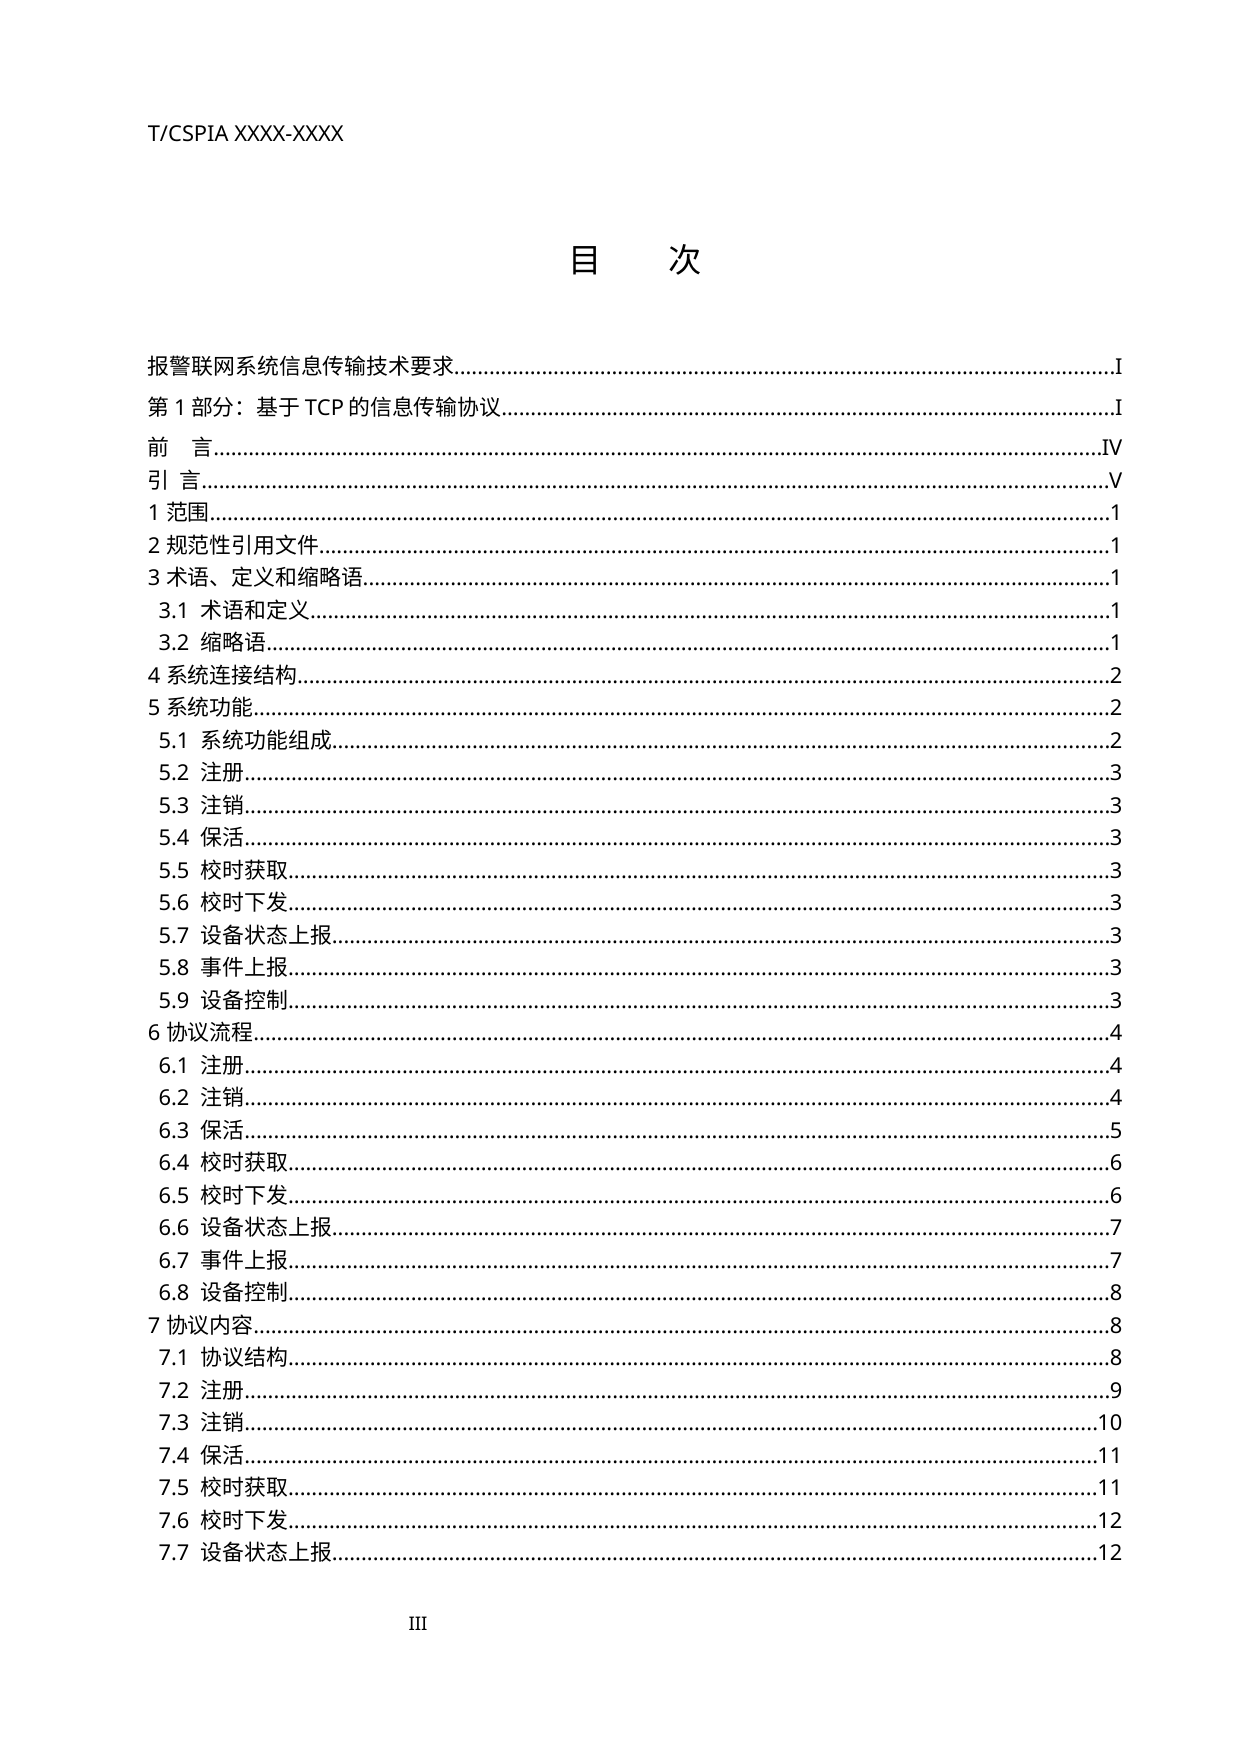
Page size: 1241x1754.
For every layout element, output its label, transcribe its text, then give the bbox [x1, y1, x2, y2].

text 6.1 注册 4 [148, 1048, 1122, 1080]
text 6.6 设备状态上报 7 [148, 1210, 1122, 1243]
text 5.9 设备控制 3 [148, 983, 1122, 1015]
text 目 次 [148, 226, 1122, 291]
text 6 协议流程 4 [148, 1015, 1122, 1048]
text 7.7 设备状态上报 12 [148, 1535, 1122, 1568]
text 1 范围 1 [148, 495, 1122, 528]
text 前 言 IV [148, 430, 1122, 463]
text 3 术语、定义和缩略语 1 [148, 560, 1122, 593]
text 5.6 校时下发 3 [148, 885, 1122, 918]
text 5.1 系统功能组成 2 [148, 723, 1122, 755]
text 7.5 校时获取 11 [148, 1470, 1122, 1503]
text 6.4 校时获取 6 [148, 1145, 1122, 1178]
text 7.3 注销 10 [148, 1405, 1122, 1438]
text 7.1 协议结构 8 [148, 1340, 1122, 1373]
text 2 规范性引用文件 1 [148, 528, 1122, 560]
text 6.5 校时下发 6 [148, 1178, 1122, 1210]
text 7.6 校时下发 12 [148, 1503, 1122, 1535]
text 4 系统连接结构 2 [148, 658, 1122, 690]
text 报警联网系统信息传输技术要求 I [148, 349, 1122, 381]
text 7.4 保活 11 [148, 1438, 1122, 1470]
text 3.2 缩略语 1 [148, 625, 1122, 658]
text 第1部分：基于TCP的信息传输协议 I [148, 389, 1122, 422]
text 7 协议内容 8 [148, 1308, 1122, 1340]
text 5.3 注销 3 [148, 788, 1122, 820]
text 5 系统功能 2 [148, 690, 1122, 723]
text 5.8 事件上报 3 [148, 950, 1122, 983]
text 6.2 注销 4 [148, 1080, 1122, 1113]
text 6.8 设备控制 8 [148, 1275, 1122, 1308]
text 7.2 注册 9 [148, 1373, 1122, 1405]
text 6.7 事件上报 7 [148, 1243, 1122, 1275]
text 5.2 注册 3 [148, 755, 1122, 788]
text 6.3 保活 5 [148, 1113, 1122, 1145]
text 5.5 校时获取 3 [148, 853, 1122, 885]
text 3.1 术语和定义 1 [148, 593, 1122, 625]
text 5.4 保活 3 [148, 820, 1122, 853]
text 5.7 设备状态上报 3 [148, 918, 1122, 950]
text 引 言 V [148, 463, 1122, 495]
